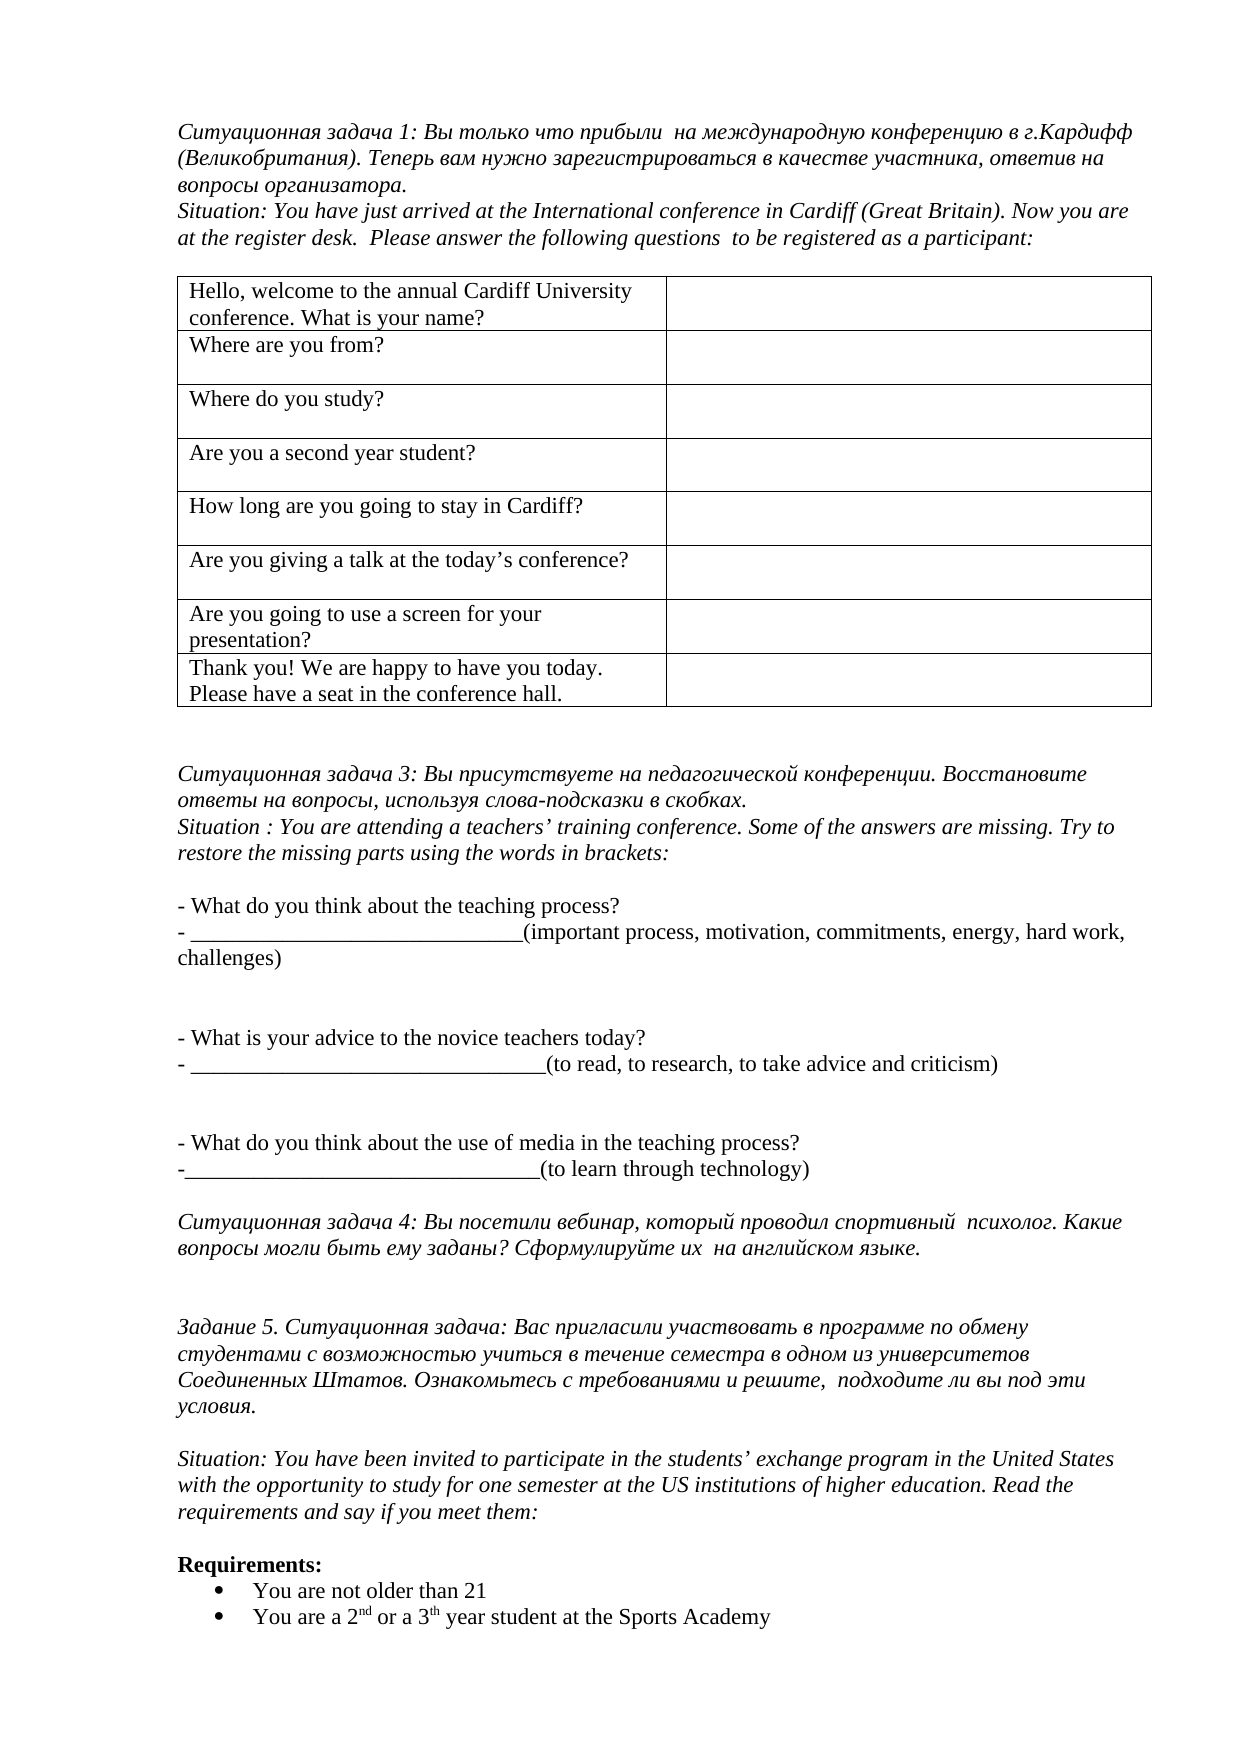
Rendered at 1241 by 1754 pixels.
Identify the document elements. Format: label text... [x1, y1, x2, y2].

text Ситуационная задача 1: Вы только что прибыли на международную конференцию в г.Кардифф (Великобритания). Теперь вам нужно зарегистрироваться в качестве участника, ответив на вопросы организатора. [177, 118, 1152, 197]
table_cell [667, 546, 1151, 599]
table_cell Are you a second year student? [178, 439, 666, 491]
text Requirements: [177, 1551, 1152, 1577]
text Ситуационная задача 3: Вы присутствуете на педагогической конференции. Восстановите ответы на вопросы, используя слова-подсказки в скобках. [177, 760, 1152, 813]
text Situation : You are attending a teachers’ training conference. Some of the answers are missing. Try to restore the missing parts using the words in brackets: [177, 813, 1152, 865]
table_cell Where do you study? [178, 385, 666, 437]
text -_______________________________(to learn through technology) [177, 1155, 1152, 1182]
text - What is your advice to the novice teachers today? [177, 1023, 1152, 1050]
text - What do you think about the use of media in the teaching process? [177, 1129, 1152, 1155]
text Situation: You have been invited to participate in the students’ exchange program in the United States with the opportunity to study for one semester at the US institutions of higher education. Read the requirements and say if you meet them: [177, 1445, 1152, 1524]
text - _____________________________(important process, motivation, commitments, energy, hard work, challenges) [177, 918, 1152, 971]
table_cell [667, 492, 1151, 545]
table_header Hello, welcome to the annual Cardiff University conference. What is your name? [178, 277, 666, 330]
table_cell [667, 331, 1151, 384]
table_cell [667, 385, 1151, 437]
table_header [667, 277, 1151, 330]
text - What do you think about the teaching process? [177, 892, 1152, 918]
text - _______________________________(to read, to research, to take advice and criticism) [177, 1050, 1152, 1076]
text Ситуационная задача 4: Вы посетили вебинар, который проводил спортивный психолог. Какие вопросы могли быть ему заданы? Сформулируйте их на английском языке. [177, 1208, 1152, 1261]
table_cell Where are you from? [178, 331, 666, 384]
table_cell Are you giving a talk at the today’s conference? [178, 546, 666, 599]
table_cell How long are you going to stay in Cardiff? [178, 492, 666, 545]
table_cell Are you going to use a screen for your presentation? [178, 600, 666, 652]
table_cell [667, 654, 1151, 706]
list You are not older than 21 [215, 1577, 1152, 1603]
table_cell [667, 600, 1151, 652]
text Situation: You have just arrived at the International conference in Cardiff (Great Britain). Now you are at the register desk. Please answer the following questions to be registered as a participant: [177, 197, 1152, 250]
table_cell Thank you! We are happy to have you today. Please have a seat in the conference hall. [178, 654, 666, 706]
list You are a 2nd or a 3th year student at the Sports Academy [215, 1603, 1152, 1630]
table_cell [667, 439, 1151, 491]
text Задание 5. Ситуационная задача: Вас пригласили участвовать в программе по обмену студентами с возможностью учиться в течение семестра в одном из университетов Соединенных Штатов. Ознакомьтесь с требованиями и решите, подходите ли вы под эти условия. [177, 1313, 1152, 1419]
